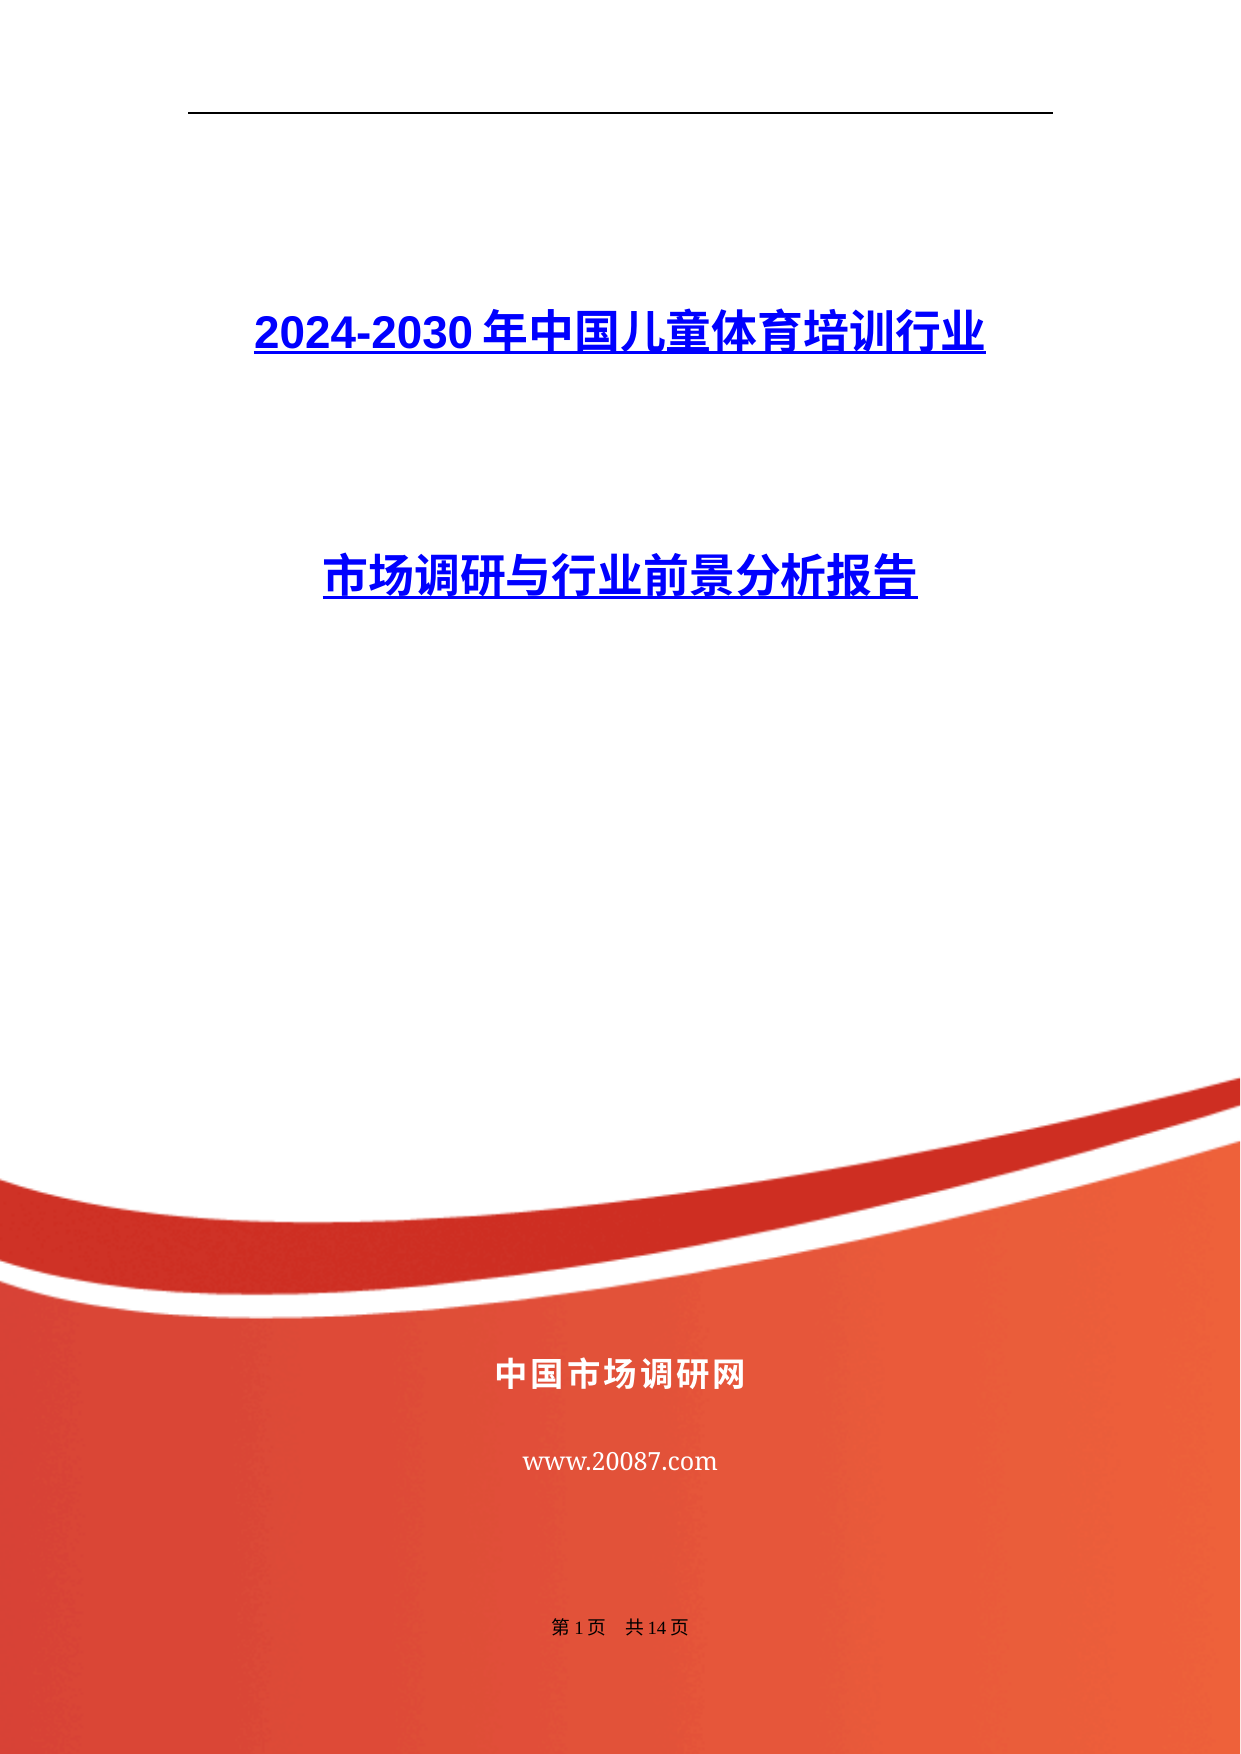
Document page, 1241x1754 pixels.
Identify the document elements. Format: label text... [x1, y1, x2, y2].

table_header 2024-2030年中国儿童体育培训行业市场调研与行业前景分析报告 [188, 207, 1053, 773]
picture [0, 1006, 1241, 1754]
subtitle 中国市场调研网 [187, 1339, 1053, 1404]
text www.20087.com [187, 1428, 1053, 1493]
